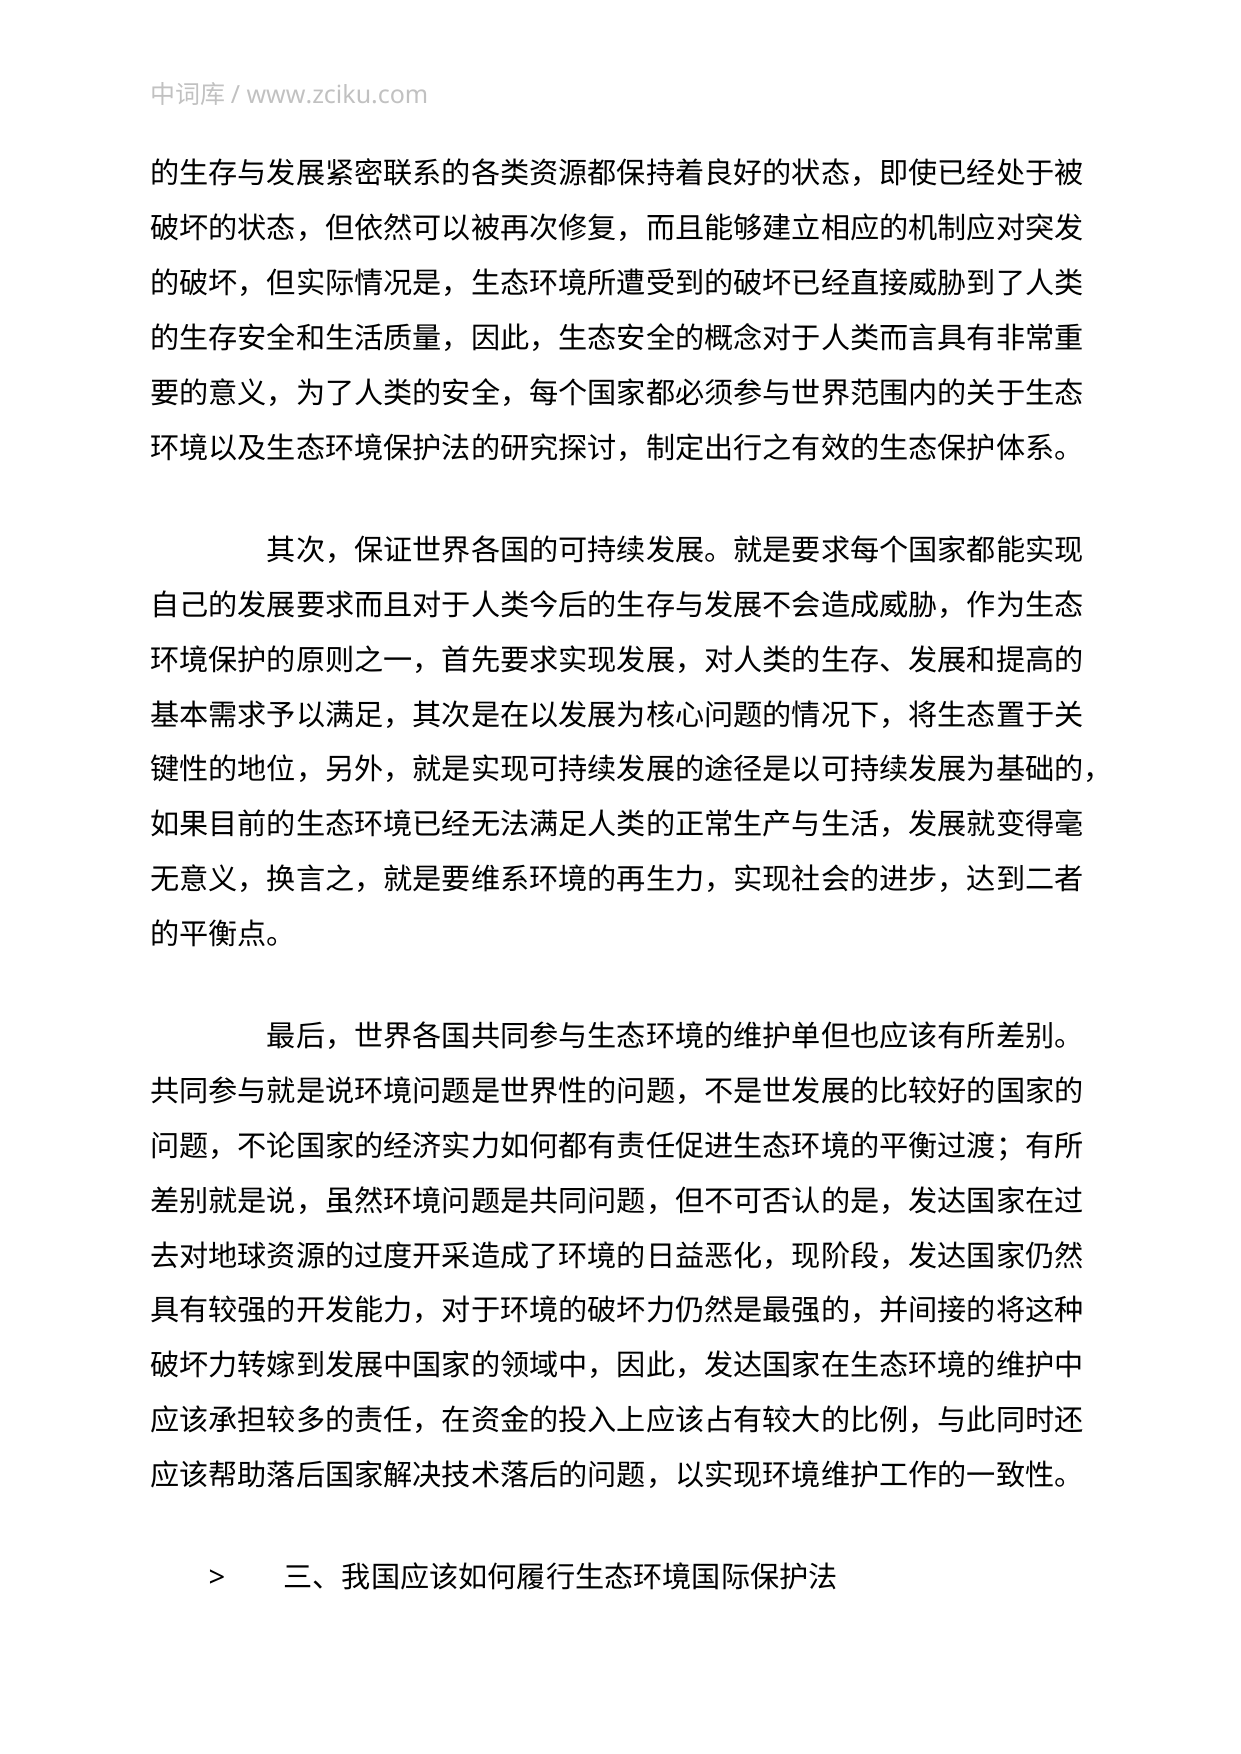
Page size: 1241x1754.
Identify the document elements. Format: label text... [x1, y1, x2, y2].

text 其次，保证世界各国的可持续发展。就是要求每个国家都能实现自己的发展要求而且对于人类今后的生存与发展不会造成威胁，作为生态环境保护的原则之一，首先要求实现发展，对人类的生存、发展和提高的基本需求予以满足，其次是在以发展为核心问题的情况下，将生态置于关键性的地位，另外，就是实现可持续发展的途径是以可持续发展为基础的，如果目前的生态环境已经无法满足人类的正常生产与生活，发展就变得毫无意义，换言之，就是要维系环境的再生力，实现社会的进步，达到二者的平衡点。 [150, 526, 1090, 953]
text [150, 150, 1090, 467]
text 最后，世界各国共同参与生态环境的维护单但也应该有所差别。共同参与就是说环境问题是世界性的问题，不是世发展的比较好的国家的问题，不论国家的经济实力如何都有责任促进生态环境的平衡过渡；有所差别就是说，虽然环境问题是共同问题，但不可否认的是，发达国家在过去对地球资源的过度开采造成了环境的日益恶化，现阶段，发达国家仍然具有较强的开发能力，对于环境的破坏力仍然是最强的，并间接的将这种破坏力转嫁到发展中国家的领域中，因此，发达国家在生态环境的维护中应该承担较多的责任，在资金的投入上应该占有较大的比例，与此同时还应该帮助落后国家解决技术落后的问题，以实现环境维护工作的一致性。 [150, 1012, 1090, 1494]
text > 三、我国应该如何履行生态环境国际保护法 [150, 1553, 1090, 1596]
